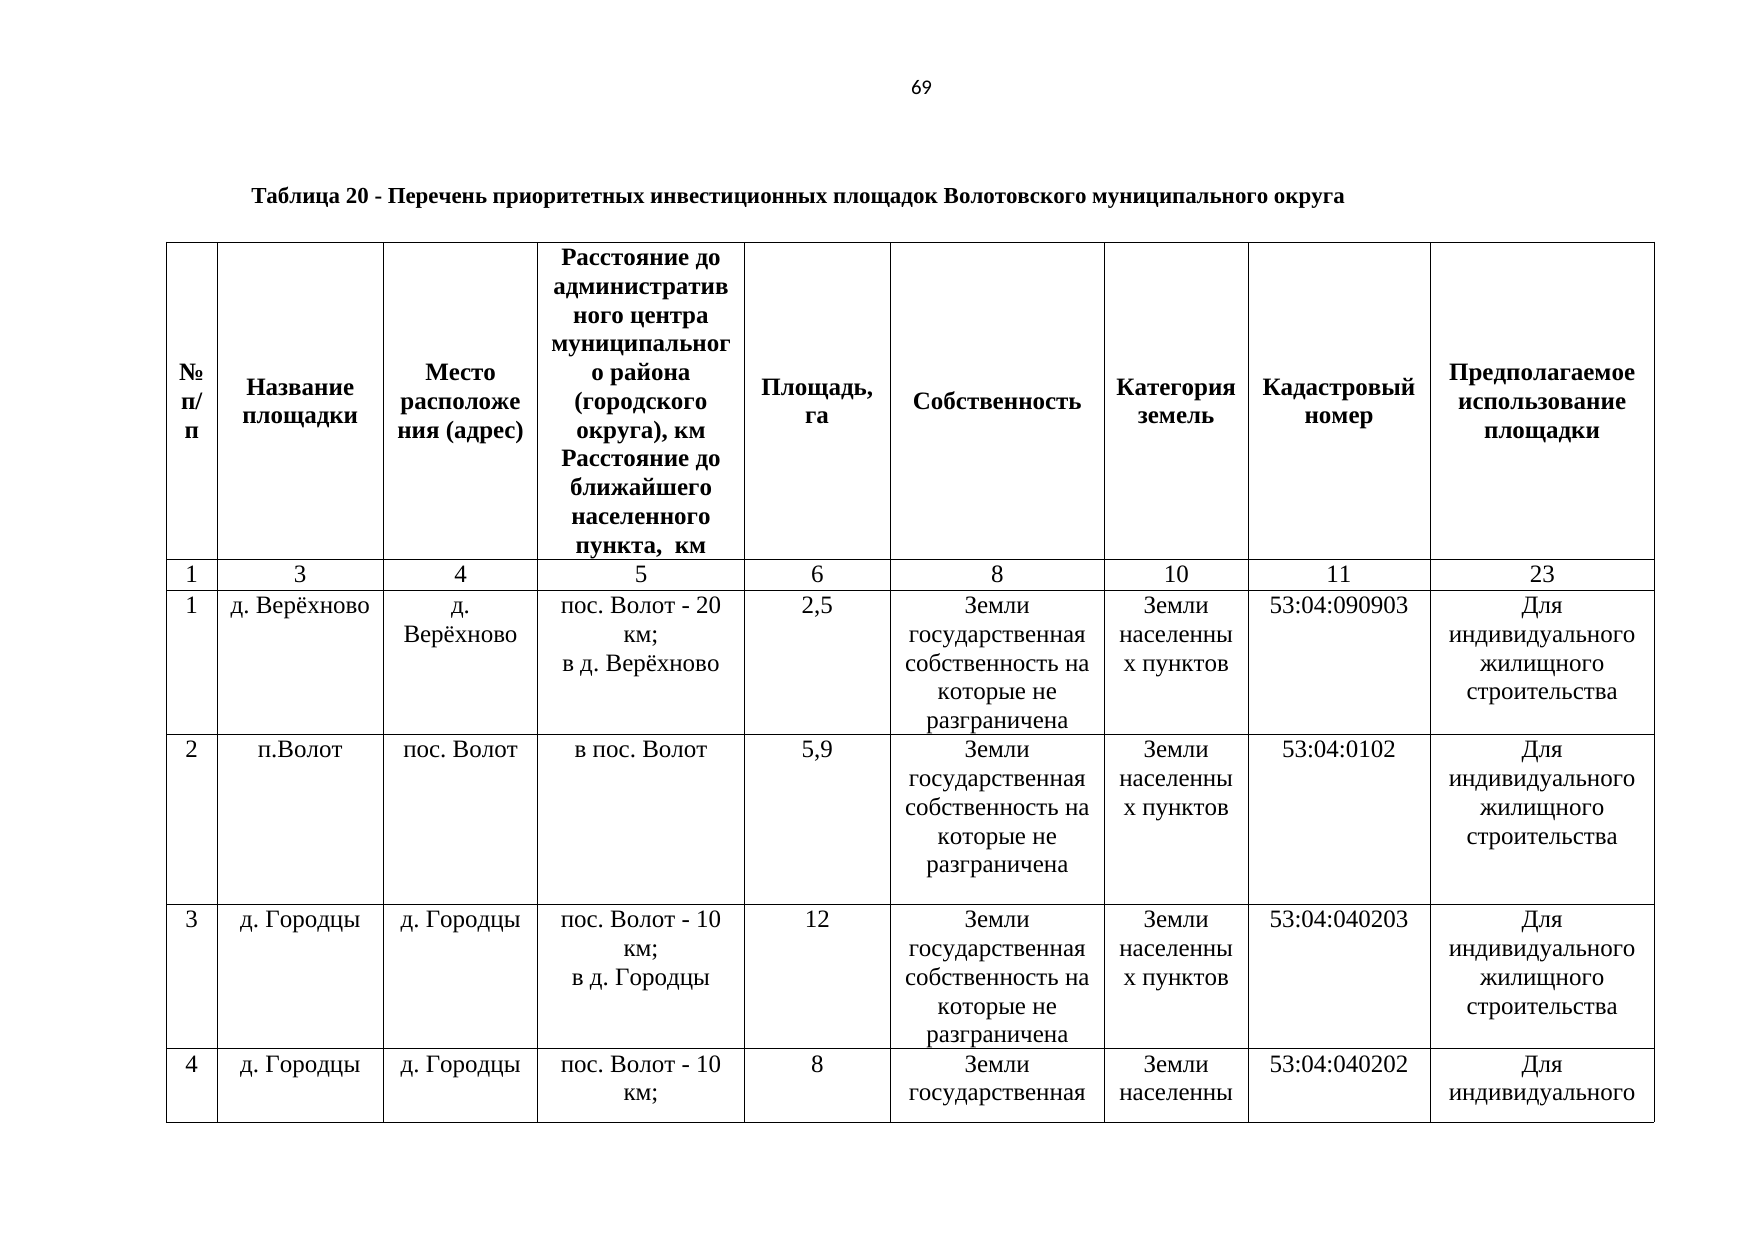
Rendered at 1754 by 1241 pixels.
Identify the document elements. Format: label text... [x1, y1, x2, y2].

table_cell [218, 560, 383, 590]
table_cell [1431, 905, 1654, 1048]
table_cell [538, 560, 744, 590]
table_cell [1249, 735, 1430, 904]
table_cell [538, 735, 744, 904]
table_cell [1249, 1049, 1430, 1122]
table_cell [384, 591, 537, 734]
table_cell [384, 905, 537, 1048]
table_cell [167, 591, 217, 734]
text Таблица 20 - Перечень приоритетных инвестиционных площадок Волотовского муниципального округа [177, 182, 1665, 209]
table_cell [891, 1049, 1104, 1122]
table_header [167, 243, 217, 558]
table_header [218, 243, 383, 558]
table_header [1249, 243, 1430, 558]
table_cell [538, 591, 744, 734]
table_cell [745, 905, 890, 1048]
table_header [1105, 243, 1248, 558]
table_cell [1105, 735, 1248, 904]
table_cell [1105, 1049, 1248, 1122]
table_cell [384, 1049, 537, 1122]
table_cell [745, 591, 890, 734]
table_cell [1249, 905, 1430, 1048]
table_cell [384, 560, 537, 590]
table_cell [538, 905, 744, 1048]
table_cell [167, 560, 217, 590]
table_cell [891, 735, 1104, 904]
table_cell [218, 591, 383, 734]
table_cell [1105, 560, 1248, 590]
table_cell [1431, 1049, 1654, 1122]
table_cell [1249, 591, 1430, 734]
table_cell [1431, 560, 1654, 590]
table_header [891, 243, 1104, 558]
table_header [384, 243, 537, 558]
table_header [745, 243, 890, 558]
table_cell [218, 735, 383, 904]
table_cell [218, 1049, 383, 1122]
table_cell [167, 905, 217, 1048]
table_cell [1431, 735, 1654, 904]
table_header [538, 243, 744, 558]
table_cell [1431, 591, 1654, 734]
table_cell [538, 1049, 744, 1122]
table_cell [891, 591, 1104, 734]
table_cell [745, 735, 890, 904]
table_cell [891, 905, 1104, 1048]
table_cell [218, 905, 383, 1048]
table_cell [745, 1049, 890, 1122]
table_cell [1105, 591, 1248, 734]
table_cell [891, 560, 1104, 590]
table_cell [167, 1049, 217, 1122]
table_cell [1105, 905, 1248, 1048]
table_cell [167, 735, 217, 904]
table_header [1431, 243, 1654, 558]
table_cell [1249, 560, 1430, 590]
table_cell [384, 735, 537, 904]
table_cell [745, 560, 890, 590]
